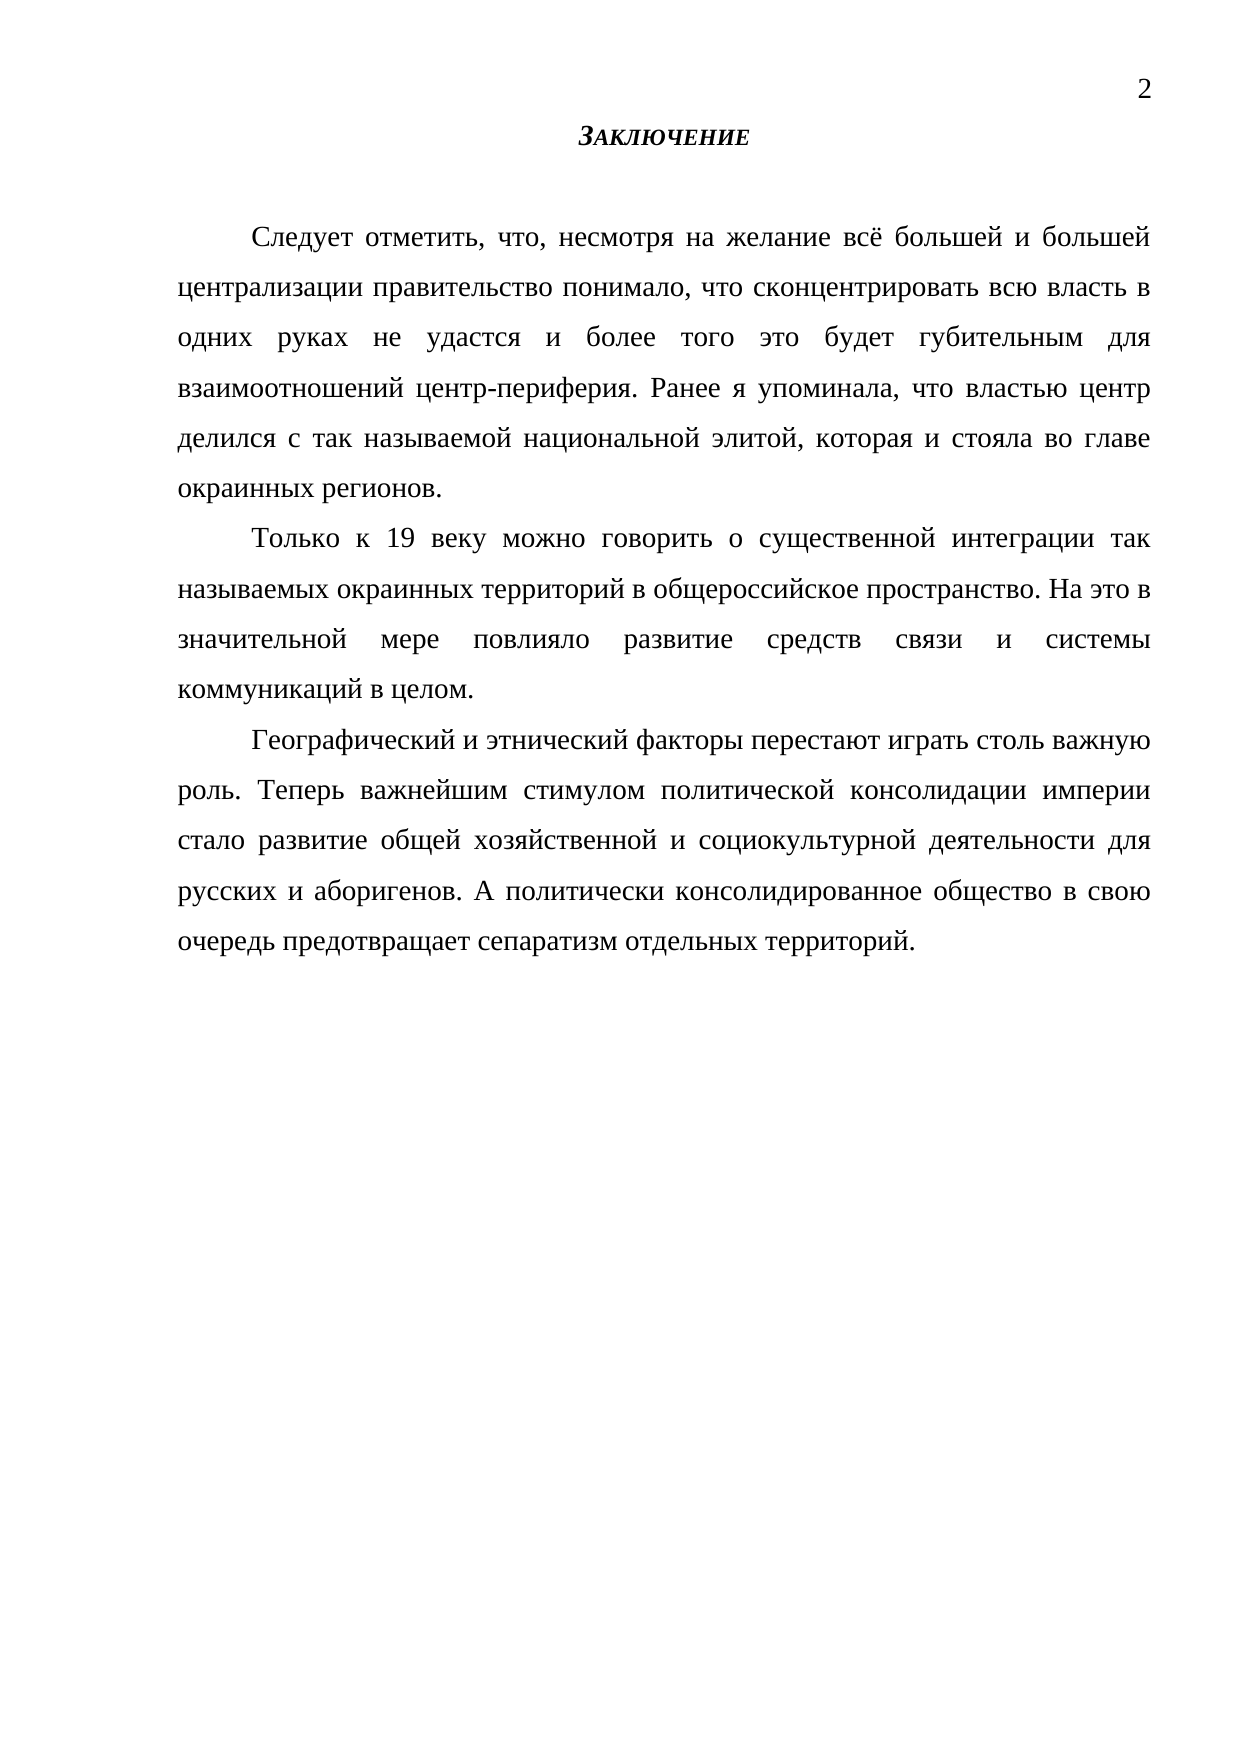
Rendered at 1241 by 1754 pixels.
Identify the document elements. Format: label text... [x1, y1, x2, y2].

text Следует отметить, что, несмотря на желание всё большей и большей централизации правительство понимало, что сконцентрировать всю власть в одних руках не удастся и более того это будет губительным для взаимоотношений центр-периферия. Ранее я упоминала, что властью центр делился с так называемой национальной элитой, которая и стояла во главе окраинных регионов. [177, 219, 1152, 504]
subtitle Заключение [177, 118, 1152, 152]
text Географический и этнический факторы перестают играть столь важную роль. Теперь важнейшим стимулом политической консолидации империи стало развитие общей хозяйственной и социокультурной деятельности для русских и аборигенов. А политически консолидированное общество в свою очередь предотвращает сепаратизм отдельных территорий. [177, 722, 1152, 957]
text Только к 19 веку можно говорить о существенной интеграции так называемых окраинных территорий в общероссийское пространство. На это в значительной мере повлияло развитие средств связи и системы коммуникаций в целом. [177, 521, 1152, 705]
